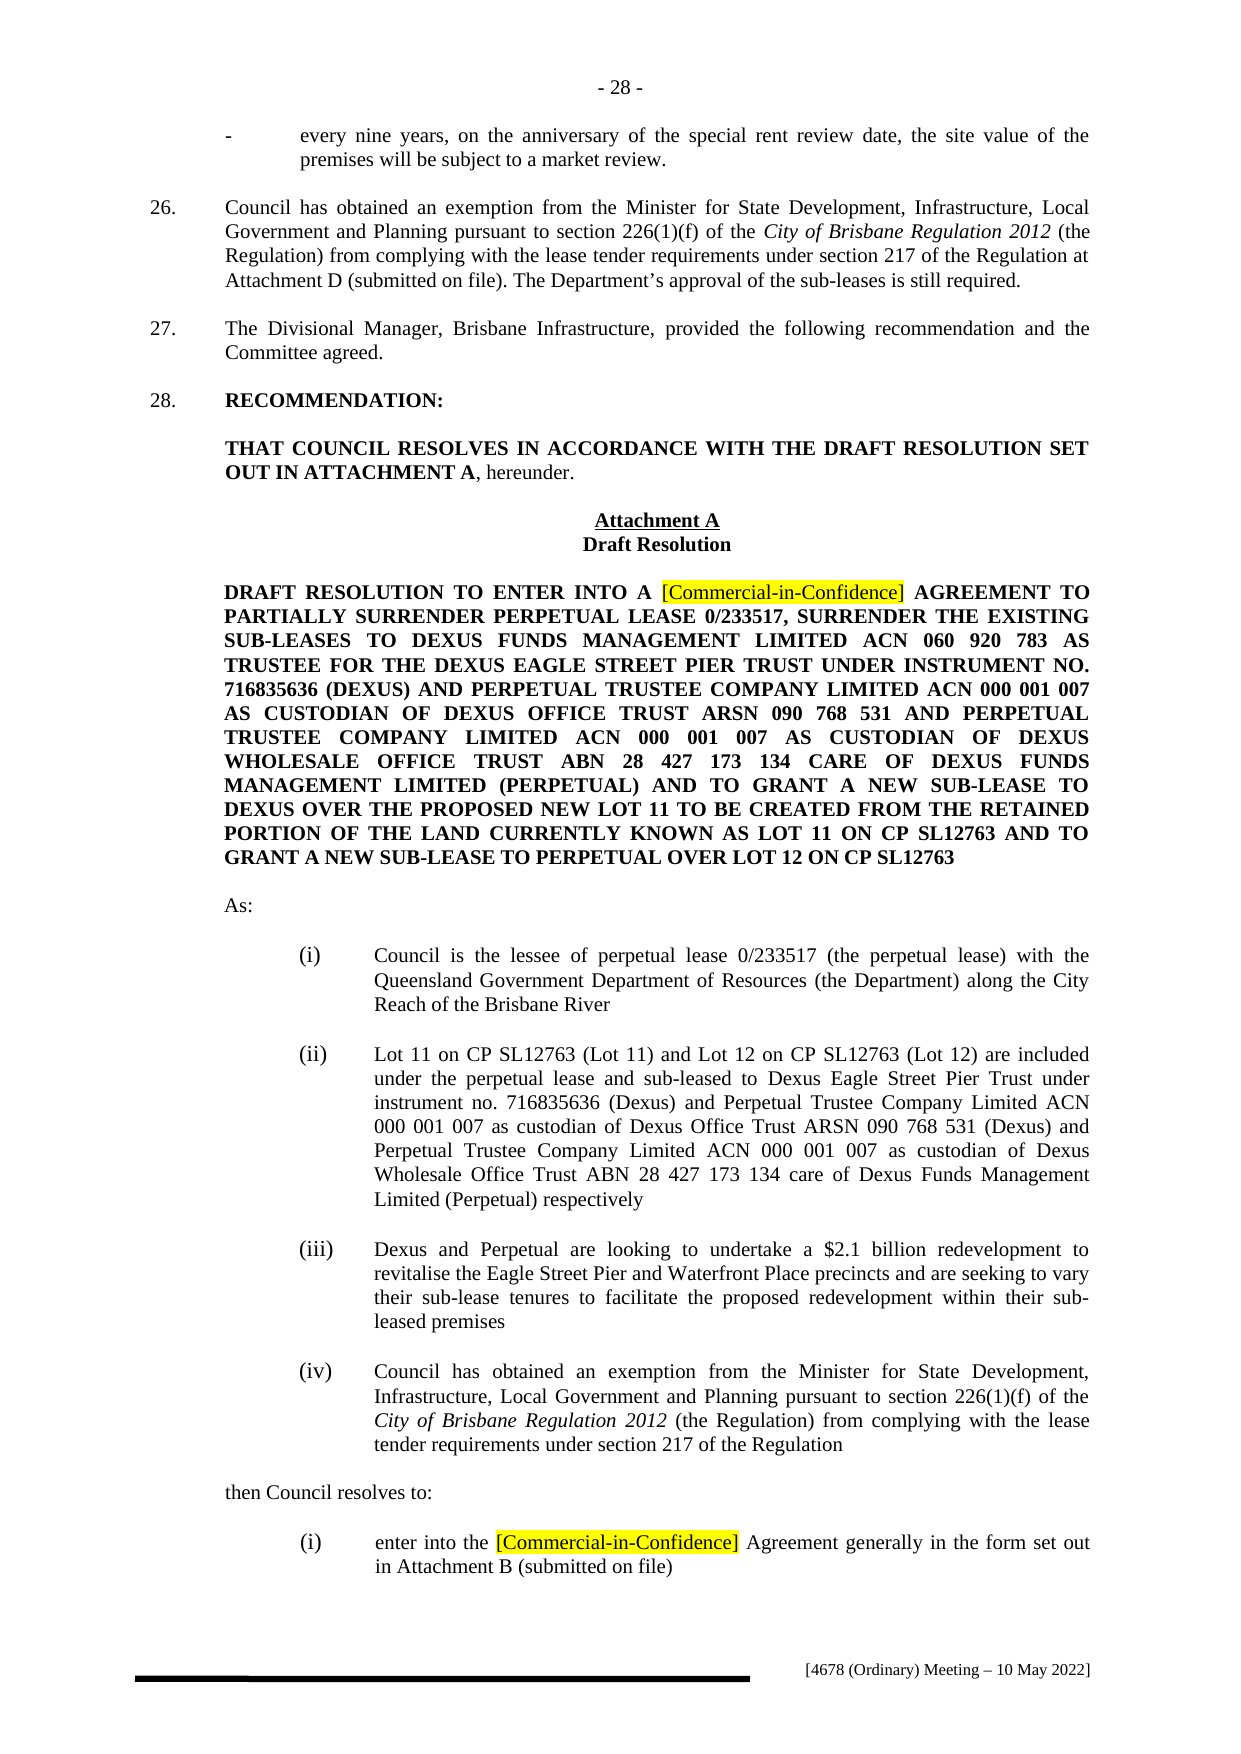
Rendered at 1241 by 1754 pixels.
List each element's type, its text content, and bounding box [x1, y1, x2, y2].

text 27. The Divisional Manager, Brisbane Infrastructure, provided the following recommendation and the Committee agreed. [150, 316, 1090, 364]
text 26. Council has obtained an exemption from the Minister for State Development, Infrastructure, Local Government and Planning pursuant to section 226(1)(f) of the City of Brisbane Regulation 2012 (the Regulation) from complying with the lease tender requirements under section 217 of the Regulation at Attachment D (submitted on file). The Department’s approval of the sub-leases is still required. [150, 195, 1090, 292]
text Attachment A Draft Resolution [224, 508, 1090, 556]
text DRAFT RESOLUTION TO ENTER INTO A [Commercial-in-Confidence] AGREEMENT TO PARTIALLY SURRENDER PERPETUAL LEASE 0/233517, SURRENDER THE EXISTING SUB-LEASES TO DEXUS FUNDS MANAGEMENT LIMITED ACN 060 920 783 AS TRUSTEE FOR THE DEXUS EAGLE STREET PIER TRUST UNDER INSTRUMENT NO. 716835636 (DEXUS) AND PERPETUAL TRUSTEE COMPANY LIMITED ACN 000 001 007 AS CUSTODIAN OF DEXUS OFFICE TRUST ARSN 090 768 531 AND PERPETUAL TRUSTEE COMPANY LIMITED ACN 000 001 007 AS CUSTODIAN OF DEXUS WHOLESALE OFFICE TRUST ABN 28 427 173 134 CARE OF DEXUS FUNDS MANAGEMENT LIMITED (PERPETUAL) AND TO GRANT A NEW SUB-LEASE TO DEXUS OVER THE PROPOSED NEW LOT 11 TO BE CREATED FROM THE RETAINED PORTION OF THE LAND CURRENTLY KNOWN AS LOT 11 ON CP SL12763 AND TO GRANT A NEW SUB-LEASE TO PERPETUAL OVER LOT 12 ON CP SL12763 [224, 580, 1090, 869]
list Lot 11 on CP SL12763 (Lot 11) and Lot 12 on CP SL12763 (Lot 12) are included under the perpetual lease and sub-leased to Dexus Eagle Street Pier Trust under instrument no. 716835636 (Dexus) and Perpetual Trustee Company Limited ACN 000 001 007 as custodian of Dexus Office Trust ARSN 090 768 531 (Dexus) and Perpetual Trustee Company Limited ACN 000 001 007 as custodian of Dexus Wholesale Office Trust ABN 28 427 173 134 care of Dexus Funds Management Limited (Perpetual) respectively [299, 1040, 1090, 1211]
list Council is the lessee of perpetual lease 0/233517 (the perpetual lease) with the Queensland Government Department of Resources (the Department) along the City Reach of the Brisbane River [299, 941, 1090, 1016]
text THAT COUNCIL RESOLVES IN ACCORDANCE WITH THE DRAFT RESOLUTION SET OUT IN ATTACHMENT A, hereunder. [225, 436, 1090, 484]
text - every nine years, on the anniversary of the special rent review date, the site value of the premises will be subject to a market review. [225, 123, 1090, 171]
list Council has obtained an exemption from the Minister for State Development, Infrastructure, Local Government and Planning pursuant to section 226(1)(f) of the City of Brisbane Regulation 2012 (the Regulation) from complying with the lease tender requirements under section 217 of the Regulation [299, 1357, 1090, 1456]
list enter into the [Commercial-in-Confidence] Agreement generally in the form set out in Attachment B (submitted on file) [300, 1528, 1090, 1578]
text 28. RECOMMENDATION: [150, 388, 1090, 412]
text then Council resolves to: [225, 1480, 1090, 1504]
text As: [224, 893, 1090, 917]
list Dexus and Perpetual are looking to undertake a $2.1 billion redevelopment to revitalise the Eagle Street Pier and Waterfront Place precincts and are seeking to vary their sub-lease tenures to facilitate the proposed redevelopment within their sub-leased premises [299, 1234, 1090, 1333]
